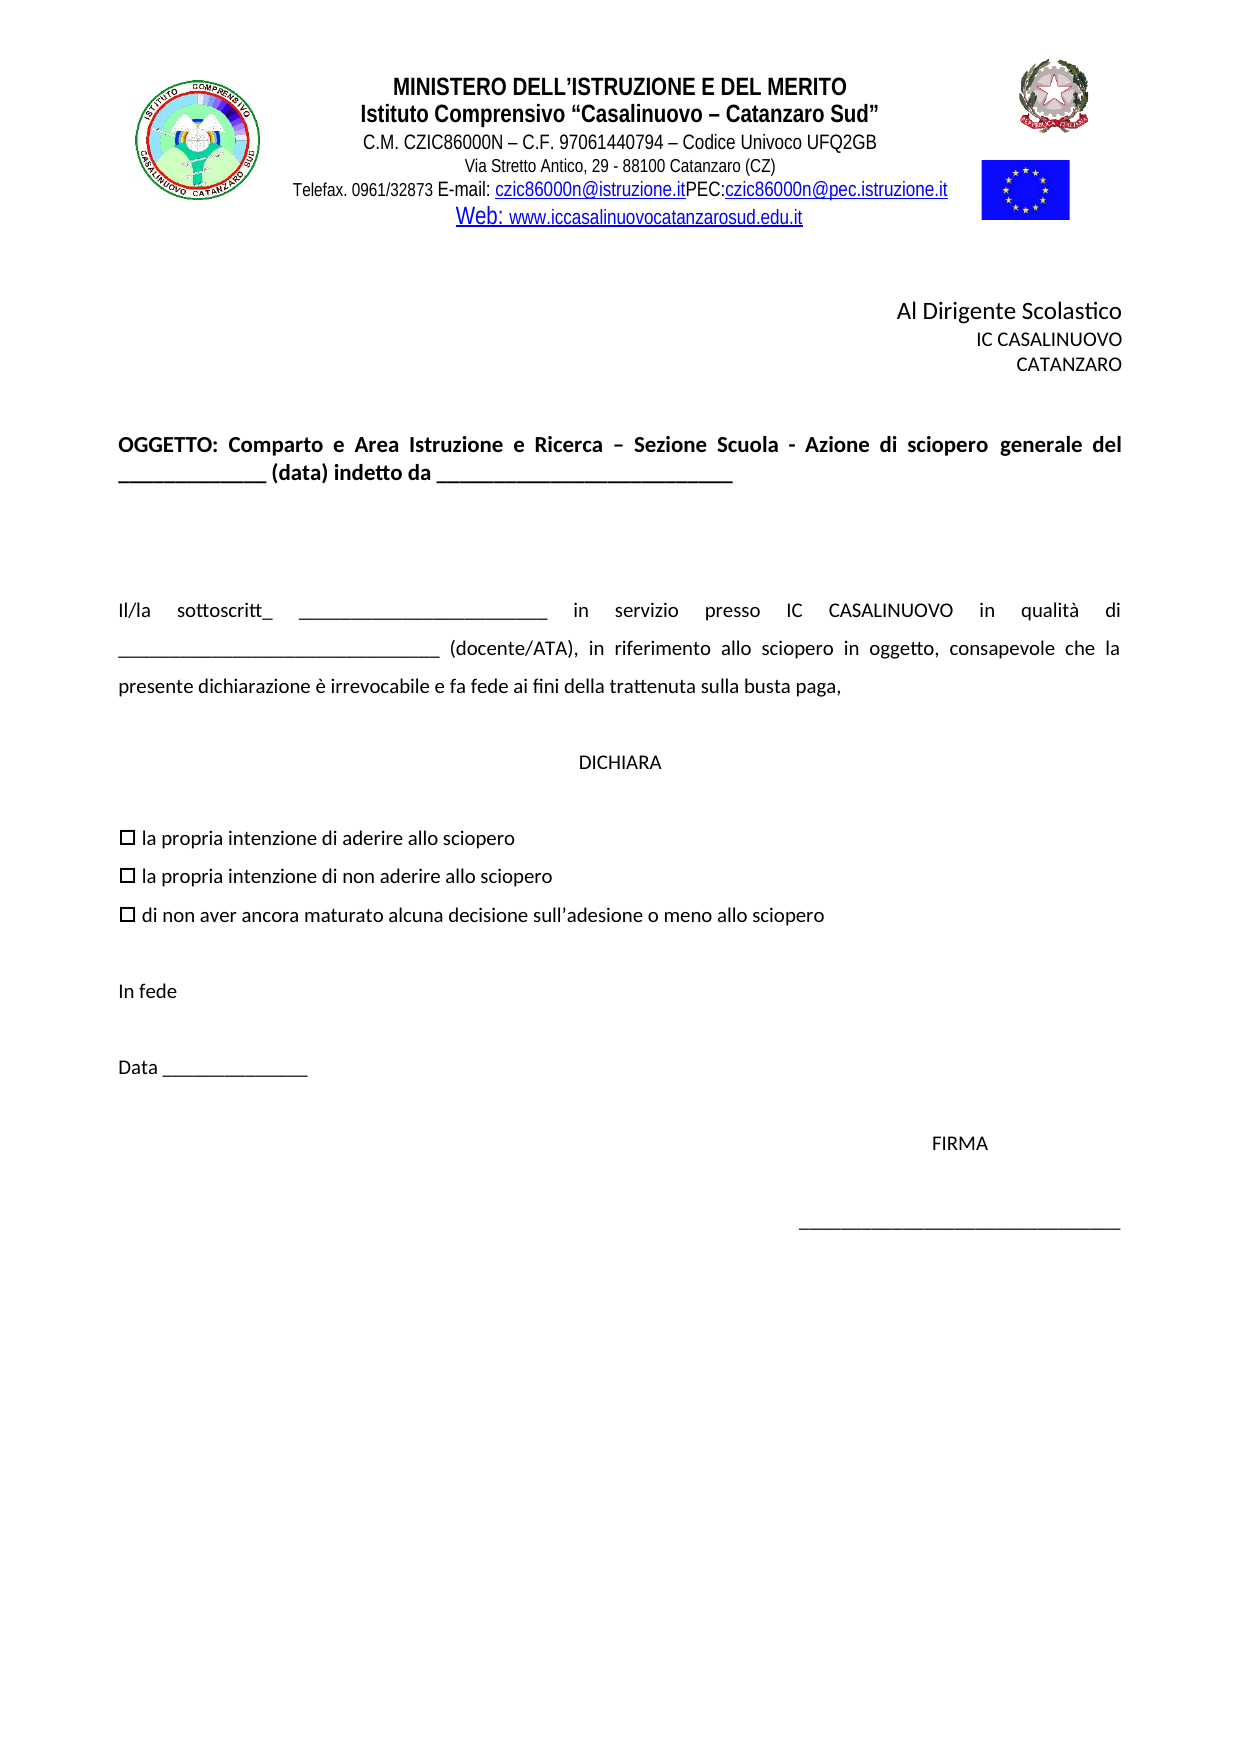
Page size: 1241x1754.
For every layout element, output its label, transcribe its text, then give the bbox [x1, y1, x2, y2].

text DICHIARA [118, 749, 1122, 775]
text In fede [118, 978, 1122, 1003]
text di non aver ancora maturato alcuna decisione sull’adesione o meno allo sciopero [118, 902, 1122, 927]
text CATANZARO [694, 351, 1122, 377]
text la propria intenzione di non aderire allo sciopero [118, 864, 1122, 889]
text _______________________________ [797, 1207, 1122, 1232]
picture [981, 160, 1070, 220]
text Data ______________ [118, 1054, 1122, 1080]
text Il/la sottoscritt_ ________________________ in servizio presso IC CASALINUOVO in qualità di _______________________________ (docente/ATA), in riferimento allo sciopero in oggetto, consapevole che la presente dichiarazione è irrevocabile e fa fede ai fini della trattenuta sulla busta paga, [118, 597, 1122, 698]
text Al Dirigente Scolastico [118, 296, 1122, 326]
text OGGETTO: Comparto e Area Istruzione e Ricerca – Sezione Scuola - Azione di sciopero generale del _____________ (data) indetto da __________________________ [118, 430, 1122, 486]
text la propria intenzione di aderire allo sciopero [118, 826, 1122, 851]
text IC CASALINUOVO [694, 326, 1122, 351]
picture [135, 80, 260, 200]
picture [1019, 59, 1089, 133]
text FIRMA [797, 1131, 1122, 1156]
